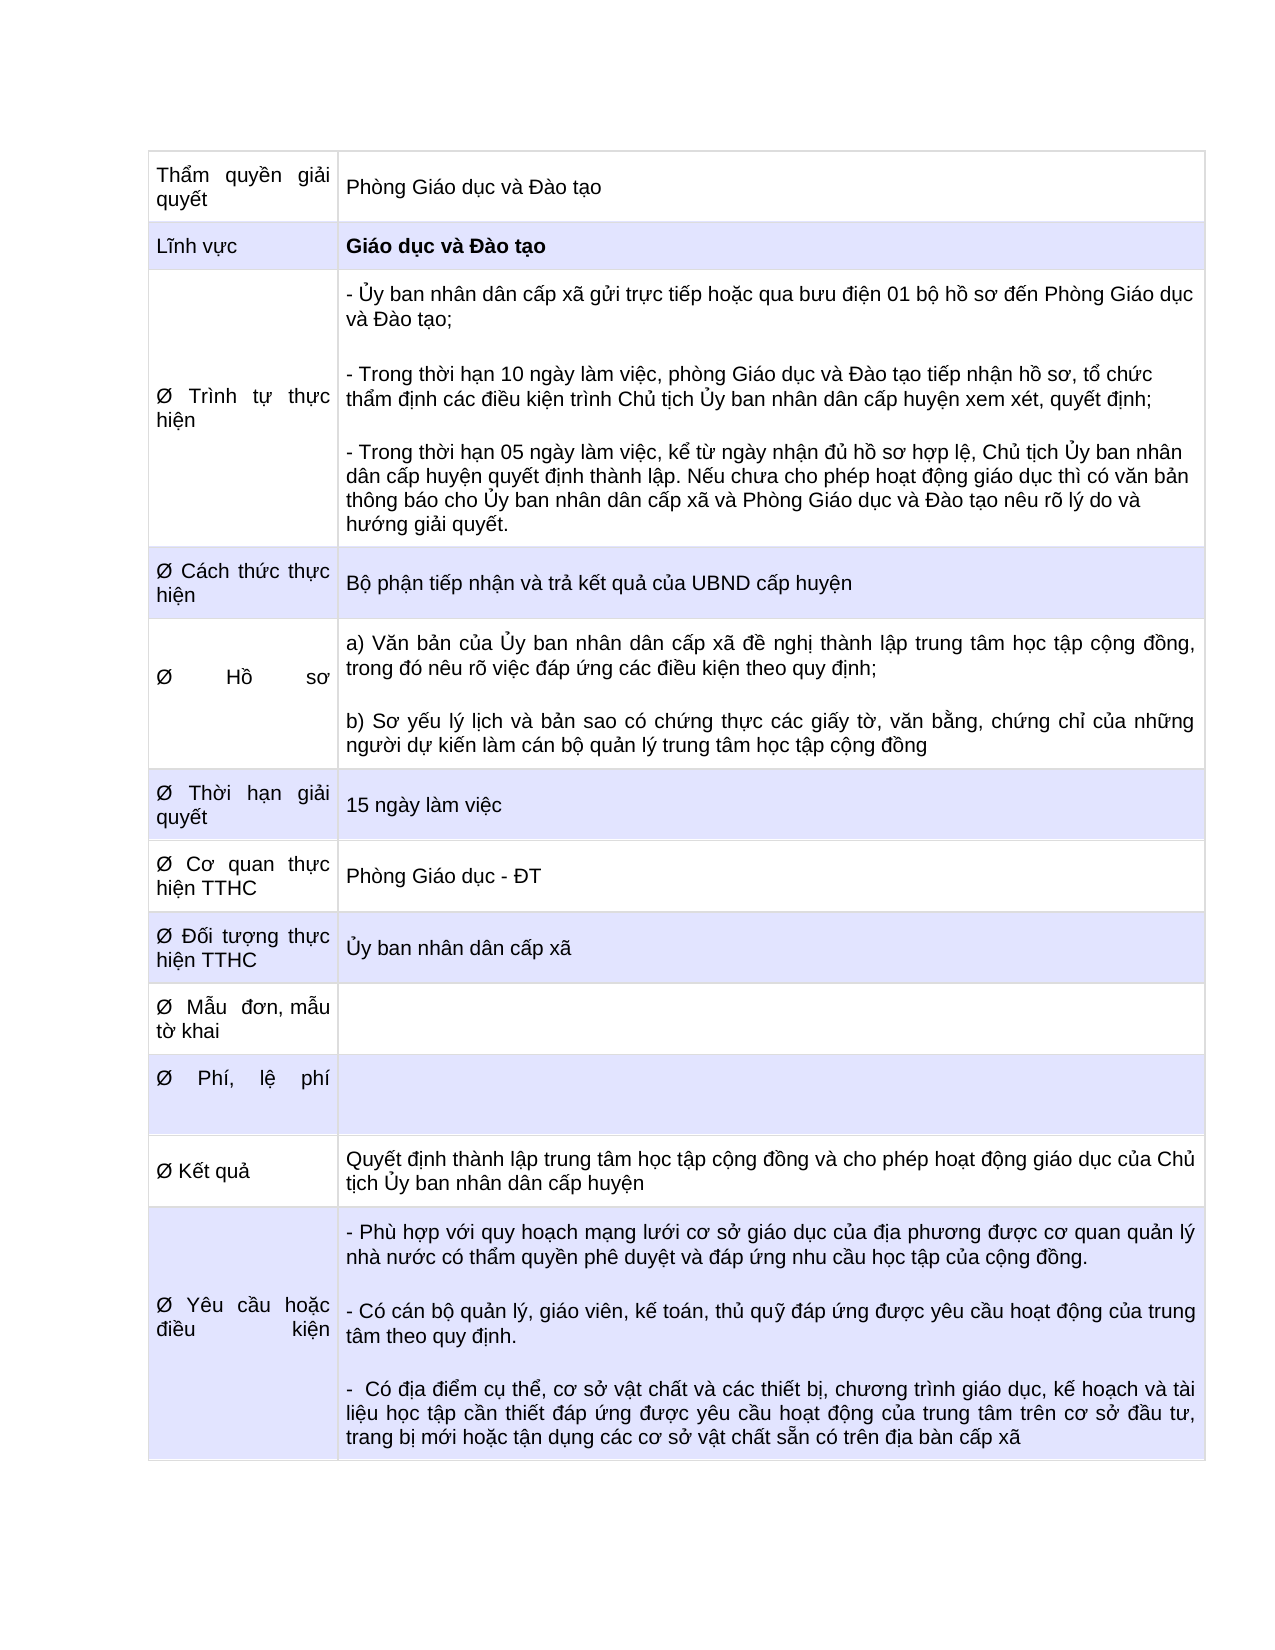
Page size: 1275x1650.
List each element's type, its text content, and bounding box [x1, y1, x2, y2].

table_cell Ø Kết quả [149, 1136, 337, 1206]
table_cell Ø Trình tự thực hiện [149, 270, 337, 546]
table_cell a) Văn bản của Ủy ban nhân dân cấp xã đề nghị thành lập trung tâm học tập cộng đồng, trong đó nêu rõ việc đáp ứng các điều kiện theo quy định; b) Sơ yếu lý lịch và bản sao có chứng thực các giấy tờ, văn bằng, chứng chỉ của những người dự kiến làm cán bộ quản lý trung tâm học tập cộng đồng [339, 619, 1204, 768]
table_cell - Phù hợp với quy hoạch mạng lưới cơ sở giáo dục của địa phương được cơ quan quản lý nhà nước có thẩm quyền phê duyệt và đáp ứng nhu cầu học tập của cộng đồng. - Có cán bộ quản lý, giáo viên, kế toán, thủ quỹ đáp ứng được yêu cầu hoạt động của trung tâm theo quy định. - Có địa điểm cụ thể, cơ sở vật chất và các thiết bị, chương trình giáo dục, kế hoạch và tài liệu học tập cần thiết đáp ứng được yêu cầu hoạt động của trung tâm trên cơ sở đầu tư, trang bị mới hoặc tận dụng các cơ sở vật chất sẵn có trên địa bàn cấp xã [339, 1208, 1204, 1459]
table_cell Ø Phí, lệ phí [149, 1055, 337, 1134]
table_cell Giáo dục và Đào tạo [339, 223, 1204, 269]
table_cell Bộ phận tiếp nhận và trả kết quả của UBND cấp huyện [339, 548, 1204, 618]
table_cell Ø Thời hạn giải quyết [149, 770, 337, 839]
table_cell Ø Cách thức thực hiện [149, 548, 337, 618]
table_cell Lĩnh vực [149, 223, 337, 269]
table_cell Ø Hồ sơ [149, 619, 337, 768]
table_cell Ủy ban nhân dân cấp xã [339, 913, 1204, 982]
table_cell Quyết định thành lập trung tâm học tập cộng đồng và cho phép hoạt động giáo dục của Chủ tịch Ủy ban nhân dân cấp huyện [339, 1136, 1204, 1206]
table_cell Ø Cơ quan thực hiện TTHC [149, 841, 337, 911]
table_cell Ø Đối tượng thực hiện TTHC [149, 913, 337, 982]
table_header Phòng Giáo dục và Đào tạo [339, 152, 1204, 221]
table_cell - Ủy ban nhân dân cấp xã gửi trực tiếp hoặc qua bưu điện 01 bộ hồ sơ đến Phòng Giáo dục và Đào tạo; - Trong thời hạn 10 ngày làm việc, phòng Giáo dục và Đào tạo tiếp nhận hồ sơ, tổ chức thẩm định các điều kiện trình Chủ tịch Ủy ban nhân dân cấp huyện xem xét, quyết định; - Trong thời hạn 05 ngày làm việc, kể từ ngày nhận đủ hồ sơ hợp lệ, Chủ tịch Ủy ban nhân dân cấp huyện quyết định thành lập. Nếu chưa cho phép hoạt động giáo dục thì có văn bản thông báo cho Ủy ban nhân dân cấp xã và Phòng Giáo dục và Đào tạo nêu rõ lý do và hướng giải quyết. [339, 270, 1204, 546]
table_cell 15 ngày làm việc [339, 770, 1204, 839]
table_cell Ø Yêu cầu hoặc điều kiện [149, 1208, 337, 1459]
table_cell [339, 1055, 1204, 1134]
table_cell Ø Mẫu đơn, mẫu tờ khai [149, 984, 337, 1054]
table_header Thẩm quyền giải quyết [149, 152, 337, 221]
table_cell [339, 984, 1204, 1054]
table_cell Phòng Giáo dục - ĐT [339, 841, 1204, 911]
